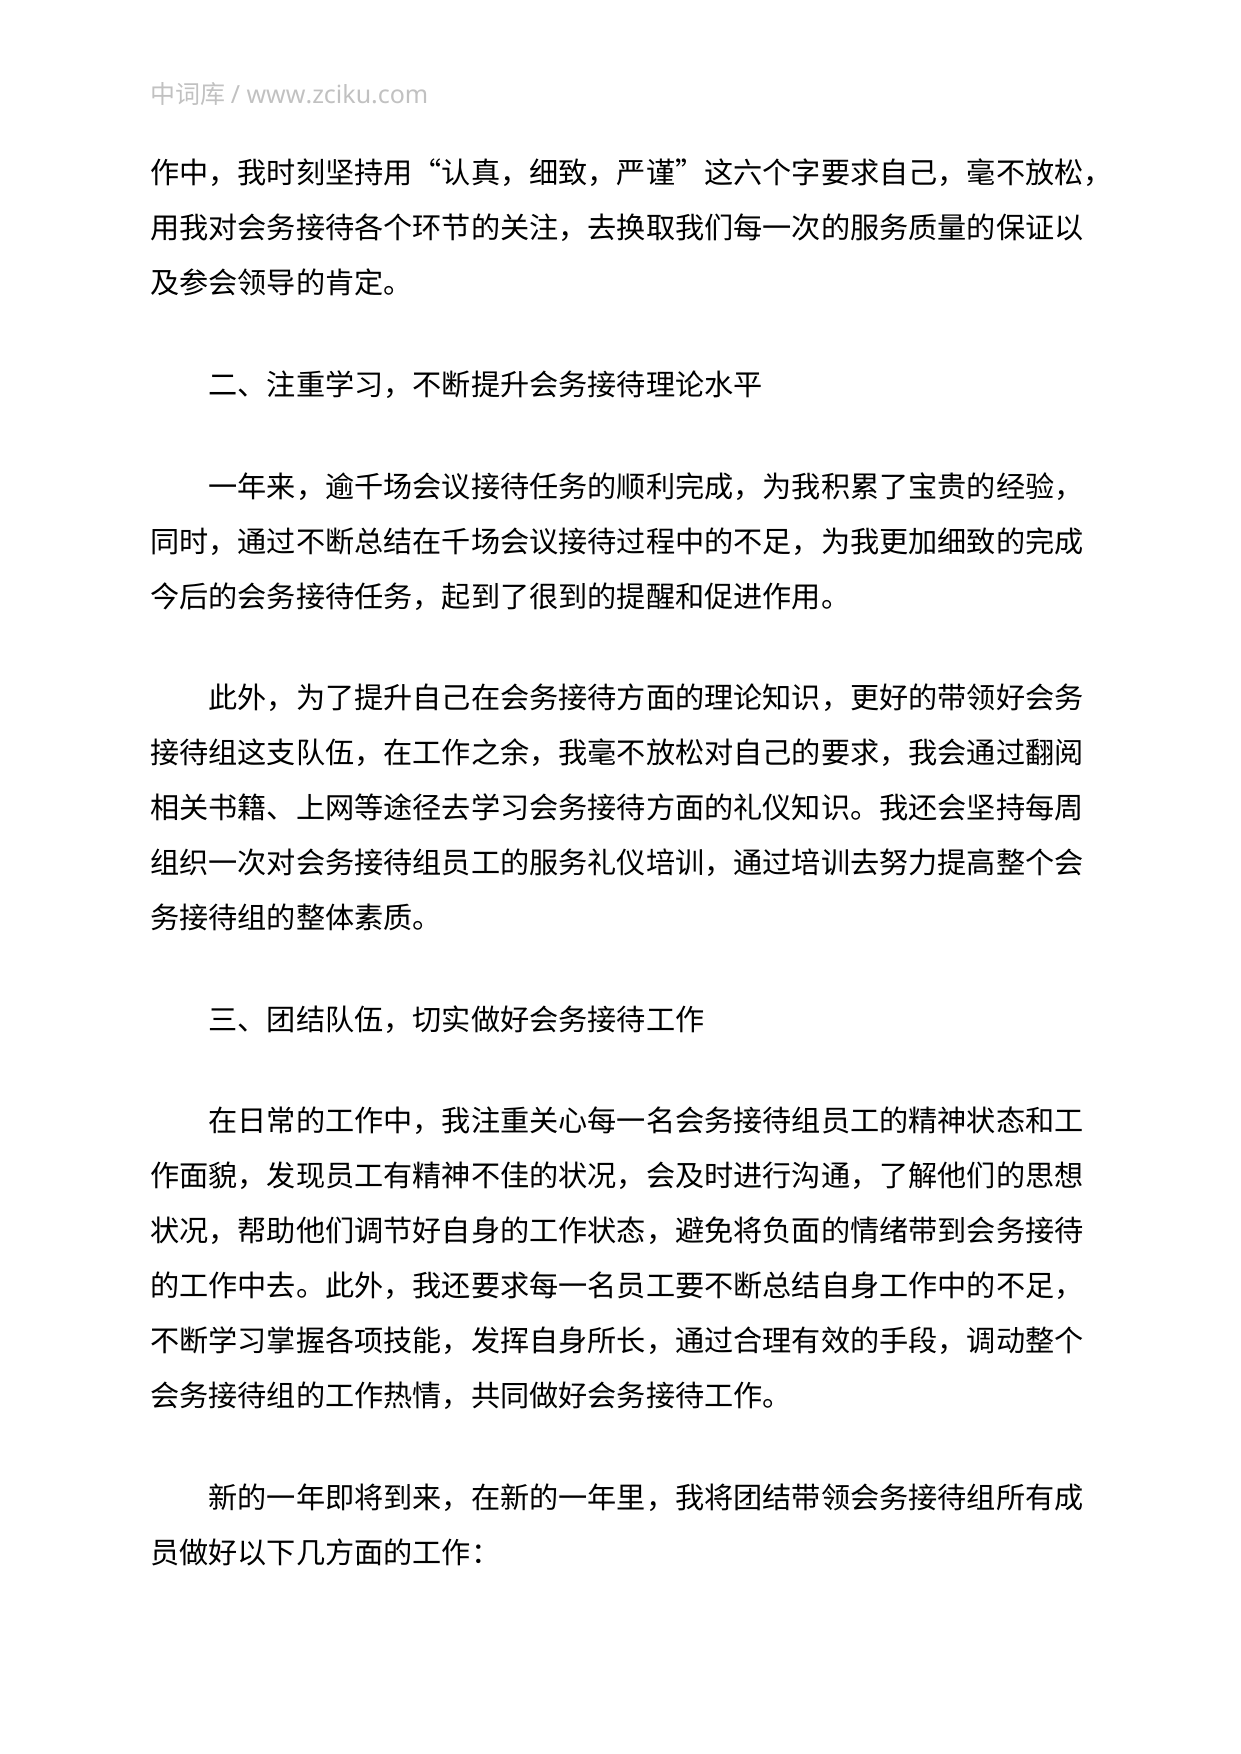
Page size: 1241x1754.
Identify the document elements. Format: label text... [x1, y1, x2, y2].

text 此外，为了提升自己在会务接待方面的理论知识，更好的带领好会务接待组这支队伍，在工作之余，我毫不放松对自己的要求，我会通过翻阅相关书籍、上网等途径去学习会务接待方面的礼仪知识。我还会坚持每周组织一次对会务接待组员工的服务礼仪培训，通过培训去努力提高整个会务接待组的整体素质。 [150, 675, 1090, 937]
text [150, 150, 1090, 302]
text 一年来，逾千场会议接待任务的顺利完成，为我积累了宝贵的经验，同时，通过不断总结在千场会议接待过程中的不足，为我更加细致的完成今后的会务接待任务，起到了很到的提醒和促进作用。 [150, 463, 1090, 615]
text 三、团结队伍，切实做好会务接待工作 [150, 996, 1090, 1038]
text 新的一年即将到来，在新的一年里，我将团结带领会务接待组所有成员做好以下几方面的工作： [150, 1474, 1090, 1571]
text 在日常的工作中，我注重关心每一名会务接待组员工的精神状态和工作面貌，发现员工有精神不佳的状况，会及时进行沟通，了解他们的思想状况，帮助他们调节好自身的工作状态，避免将负面的情绪带到会务接待的工作中去。此外，我还要求每一名员工要不断总结自身工作中的不足，不断学习掌握各项技能，发挥自身所长，通过合理有效的手段，调动整个会务接待组的工作热情，共同做好会务接待工作。 [150, 1098, 1090, 1415]
text 二、注重学习，不断提升会务接待理论水平 [150, 362, 1090, 404]
